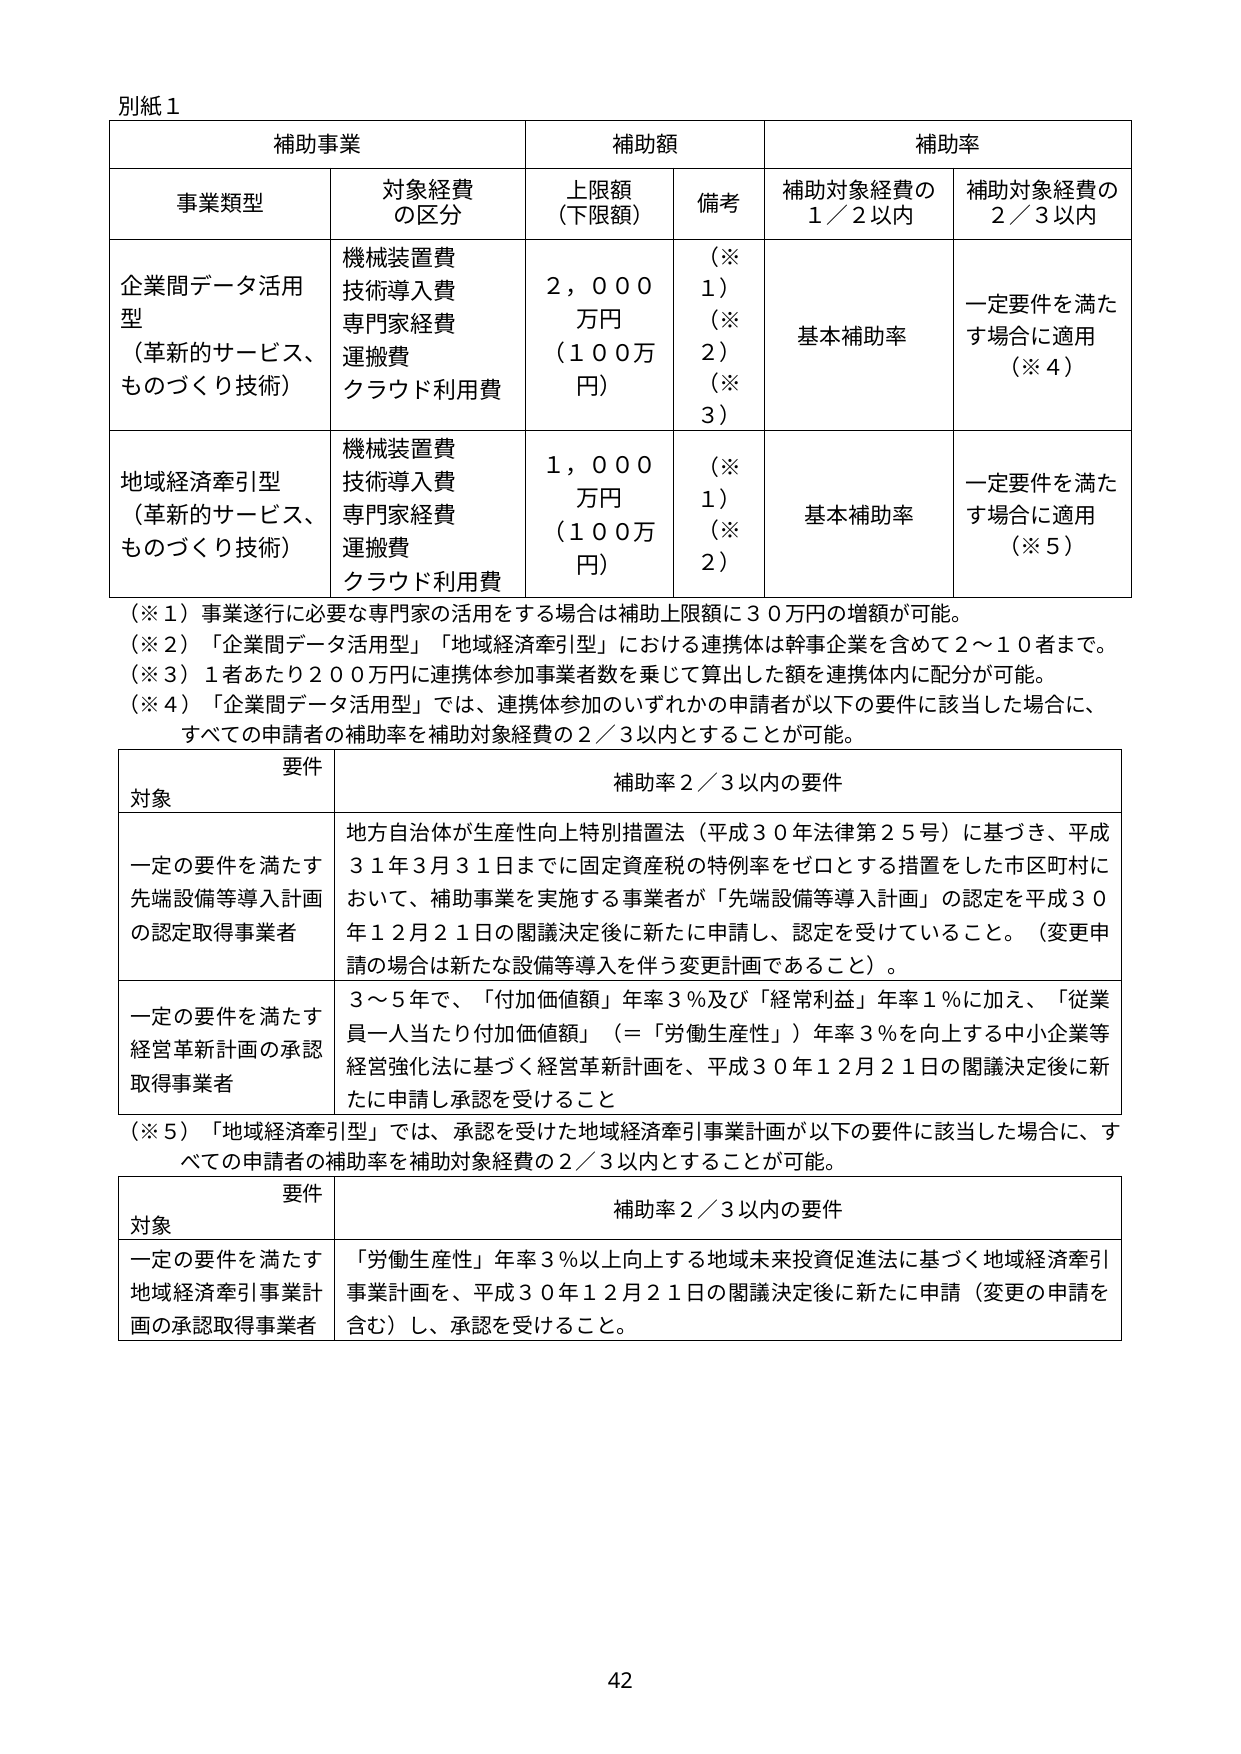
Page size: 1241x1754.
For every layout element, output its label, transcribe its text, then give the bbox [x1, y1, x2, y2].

table_header 補助率２／３以内の要件 [335, 1177, 1121, 1239]
table_cell 備考 [674, 169, 764, 238]
table_header 補助率 [765, 121, 1131, 168]
table_cell 企業間データ活用型 （革新的サービス、 ものづくり技術） [110, 240, 330, 429]
table_cell 上限額 （下限額） [526, 169, 673, 238]
table_cell １，０００万円 （１００万円） [526, 431, 673, 597]
table_header 補助事業 [110, 121, 525, 168]
table_cell （※１） （※２） [674, 431, 764, 597]
table_cell 補助対象経費の １／２以内 [765, 169, 953, 238]
table_cell ３～５年で、「付加価値額」年率３％及び「経常利益」年率１％に加え、「従業員一人当たり付加価値額」（＝「労働生産性」）年率３％を向上する中小企業等経営強化法に基づく経営革新計画を、平成３０年１２月２１日の閣議決定後に新たに申請し承認を受けること [335, 981, 1121, 1114]
table_header 補助額 [526, 121, 764, 168]
table_header 要件 対象 [119, 750, 334, 812]
table_cell 一定要件を満たす場合に適用 （※５） [954, 431, 1131, 597]
table_cell （※１） （※２） （※３） [674, 240, 764, 429]
table_cell 対象経費 の区分 [331, 169, 525, 238]
text 別紙１ [118, 89, 1122, 120]
table_cell 「労働生産性」年率３％以上向上する地域未来投資促進法に基づく地域経済牽引事業計画を、平成３０年１２月２１日の閣議決定後に新たに申請（変更の申請を含む）し、承認を受けること。 [335, 1240, 1121, 1340]
table_cell 機械装置費 技術導入費 専門家経費 運搬費 クラウド利用費 [331, 431, 525, 597]
table_cell 基本補助率 [765, 431, 953, 597]
table_cell 一定の要件を満たす 地域経済牽引事業計画の承認取得事業者 [119, 1240, 334, 1340]
text （※２）「企業間データ活用型」「地域経済牽引型」における連携体は幹事企業を含めて２～１０者まで。 [118, 628, 1122, 658]
table_cell 一定の要件を満たす 先端設備等導入計画の認定取得事業者 [119, 813, 334, 980]
text （※４）「企業間データ活用型」では、連携体参加のいずれかの申請者が以下の要件に該当した場合に、すべての申請者の補助率を補助対象経費の２／３以内とすることが可能。 [118, 688, 1108, 749]
table_cell 地方自治体が生産性向上特別措置法（平成３０年法律第２５号）に基づき、平成３１年３月３１日までに固定資産税の特例率をゼロとする措置をした市区町村において、補助事業を実施する事業者が「先端設備等導入計画」の認定を平成３０年１２月２１日の閣議決定後に新たに申請し、認定を受けていること。（変更申請の場合は新たな設備等導入を伴う変更計画であること）。 [335, 813, 1121, 980]
table_cell 一定の要件を満たす 経営革新計画の承認取得事業者 [119, 981, 334, 1114]
table_cell 一定要件を満たす場合に適用 （※４） [954, 240, 1131, 429]
table_cell 機械装置費 技術導入費 専門家経費 運搬費 クラウド利用費 [331, 240, 525, 429]
table_header 要件 対象 [119, 1177, 334, 1239]
table_cell 地域経済牽引型 （革新的サービス、 ものづくり技術） [110, 431, 330, 597]
table_cell 補助対象経費の ２／３以内 [954, 169, 1131, 238]
table_header 補助率２／３以内の要件 [335, 750, 1121, 812]
text （※１）事業遂行に必要な専門家の活用をする場合は補助上限額に３０万円の増額が可能。 [118, 598, 1122, 628]
table_cell 基本補助率 [765, 240, 953, 429]
table_cell 事業類型 [110, 169, 330, 238]
text （※３）１者あたり２００万円に連携体参加事業者数を乗じて算出した額を連携体内に配分が可能。 [118, 658, 1122, 688]
text （※５）「地域経済牽引型」では、承認を受けた地域経済牽引事業計画が以下の要件に該当した場合に、すべての申請者の補助率を補助対象経費の２／３以内とすることが可能。 [118, 1115, 1122, 1176]
table_cell ２，０００万円 （１００万円） [526, 240, 673, 429]
